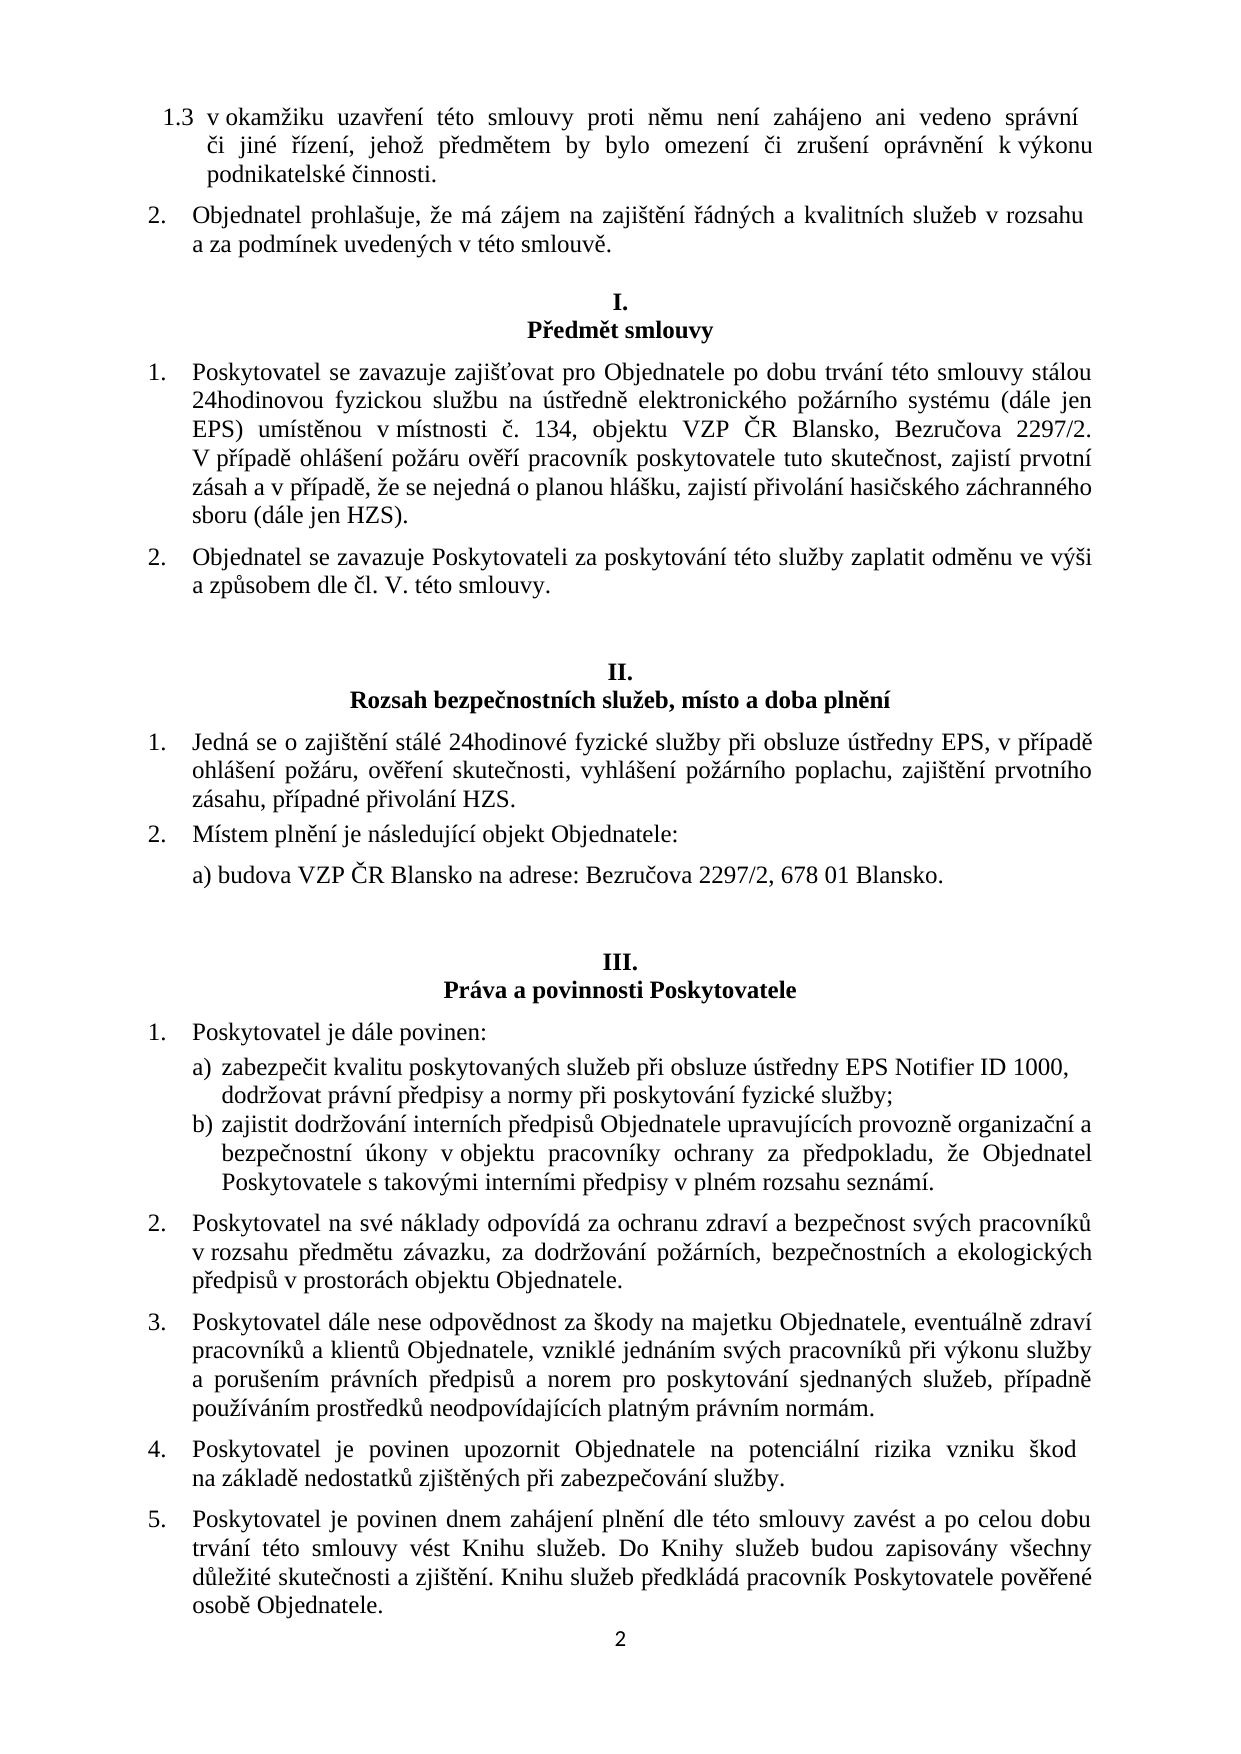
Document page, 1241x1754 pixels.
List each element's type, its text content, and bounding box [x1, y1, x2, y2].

list Poskytovatel je povinen upozornit Objednatele na potenciální rizika vzniku škod na základě nedostatků zjištěných při zabezpečování služby. [148, 1434, 1093, 1492]
text II. [148, 657, 1093, 686]
list 2. Místem plnění je následující objekt Objednatele: [148, 819, 1093, 848]
list a) budova VZP ČR Blansko na adrese: Bezručova 2297/2, 678 01 Blansko. [162, 861, 1093, 889]
list Poskytovatel se zavazuje zajišťovat pro Objednatele po dobu trvání této smlouvy stálou 24hodinovou fyzickou službu na ústředně elektronického požárního systému (dále jen EPS) umístěnou v místnosti č. 134, objektu VZP ČR Blansko, Bezručova 2297/2. V případě ohlášení požáru ověří pracovník poskytovatele tuto skutečnost, zajistí prvotní zásah a v případě, že se nejedná o planou hlášku, zajistí přivolání hasičského záchranného sboru (dále jen HZS). [148, 357, 1093, 529]
list Poskytovatel na své náklady odpovídá za ochranu zdraví a bezpečnost svých pracovníků v rozsahu předmětu závazku, za dodržování požárních, bezpečnostních a ekologických předpisů v prostorách objektu Objednatele. [148, 1208, 1093, 1294]
list Poskytovatel je povinen dnem zahájení plnění dle této smlouvy zavést a po celou dobu trvání této smlouvy vést Knihu služeb. Do Knihy služeb budou zapisovány všechny důležité skutečnosti a zjištění. Knihu služeb předkládá pracovník Poskytovatele pověřené osobě Objednatele. [148, 1504, 1093, 1619]
text Práva a povinnosti Poskytovatele [148, 976, 1093, 1004]
list zajistit dodržování interních předpisů Objednatele upravujících provozně organizační a bezpečnostní úkony v objektu pracovníky ochrany za předpokladu, že Objednatel Poskytovatele s takovými interními předpisy v plném rozsahu seznámí. [192, 1109, 1093, 1196]
text I. [148, 287, 1093, 316]
list zabezpečit kvalitu poskytovaných služeb při obsluze ústředny EPS Notifier ID 1000, dodržovat právní předpisy a normy při poskytování fyzické služby; [192, 1052, 1093, 1109]
text III. [148, 947, 1093, 976]
text Předmět smlouvy [148, 316, 1093, 344]
text Rozsah bezpečnostních služeb, místo a doba plnění [148, 686, 1093, 714]
list Objednatel se zavazuje Poskytovateli za poskytování této služby zaplatit odměnu ve výši a způsobem dle čl. V. této smlouvy. [148, 542, 1093, 599]
list Poskytovatel dále nese odpovědnost za škody na majetku Objednatele, eventuálně zdraví pracovníků a klientů Objednatele, vzniklé jednáním svých pracovníků při výkonu služby a porušením právních předpisů a norem pro poskytování sjednaných služeb, případně používáním prostředků neodpovídajících platným právním normám. [148, 1307, 1093, 1422]
list Jedná se o zajištění stálé 24hodinové fyzické služby při obsluze ústředny EPS, v případě ohlášení požáru, ověření skutečnosti, vyhlášení požárního poplachu, zajištění prvotního zásahu, případné přivolání HZS. [148, 727, 1093, 813]
list Poskytovatel je dále povinen: [148, 1017, 1093, 1046]
list v okamžiku uzavření této smlouvy proti němu není zahájeno ani vedeno správní či jiné řízení, jehož předmětem by bylo omezení či zrušení oprávnění k výkonu podnikatelské činnosti. [162, 102, 1093, 188]
list Objednatel prohlašuje, že má zájem na zajištění řádných a kvalitních služeb v rozsahu a za podmínek uvedených v této smlouvě. [148, 201, 1093, 258]
